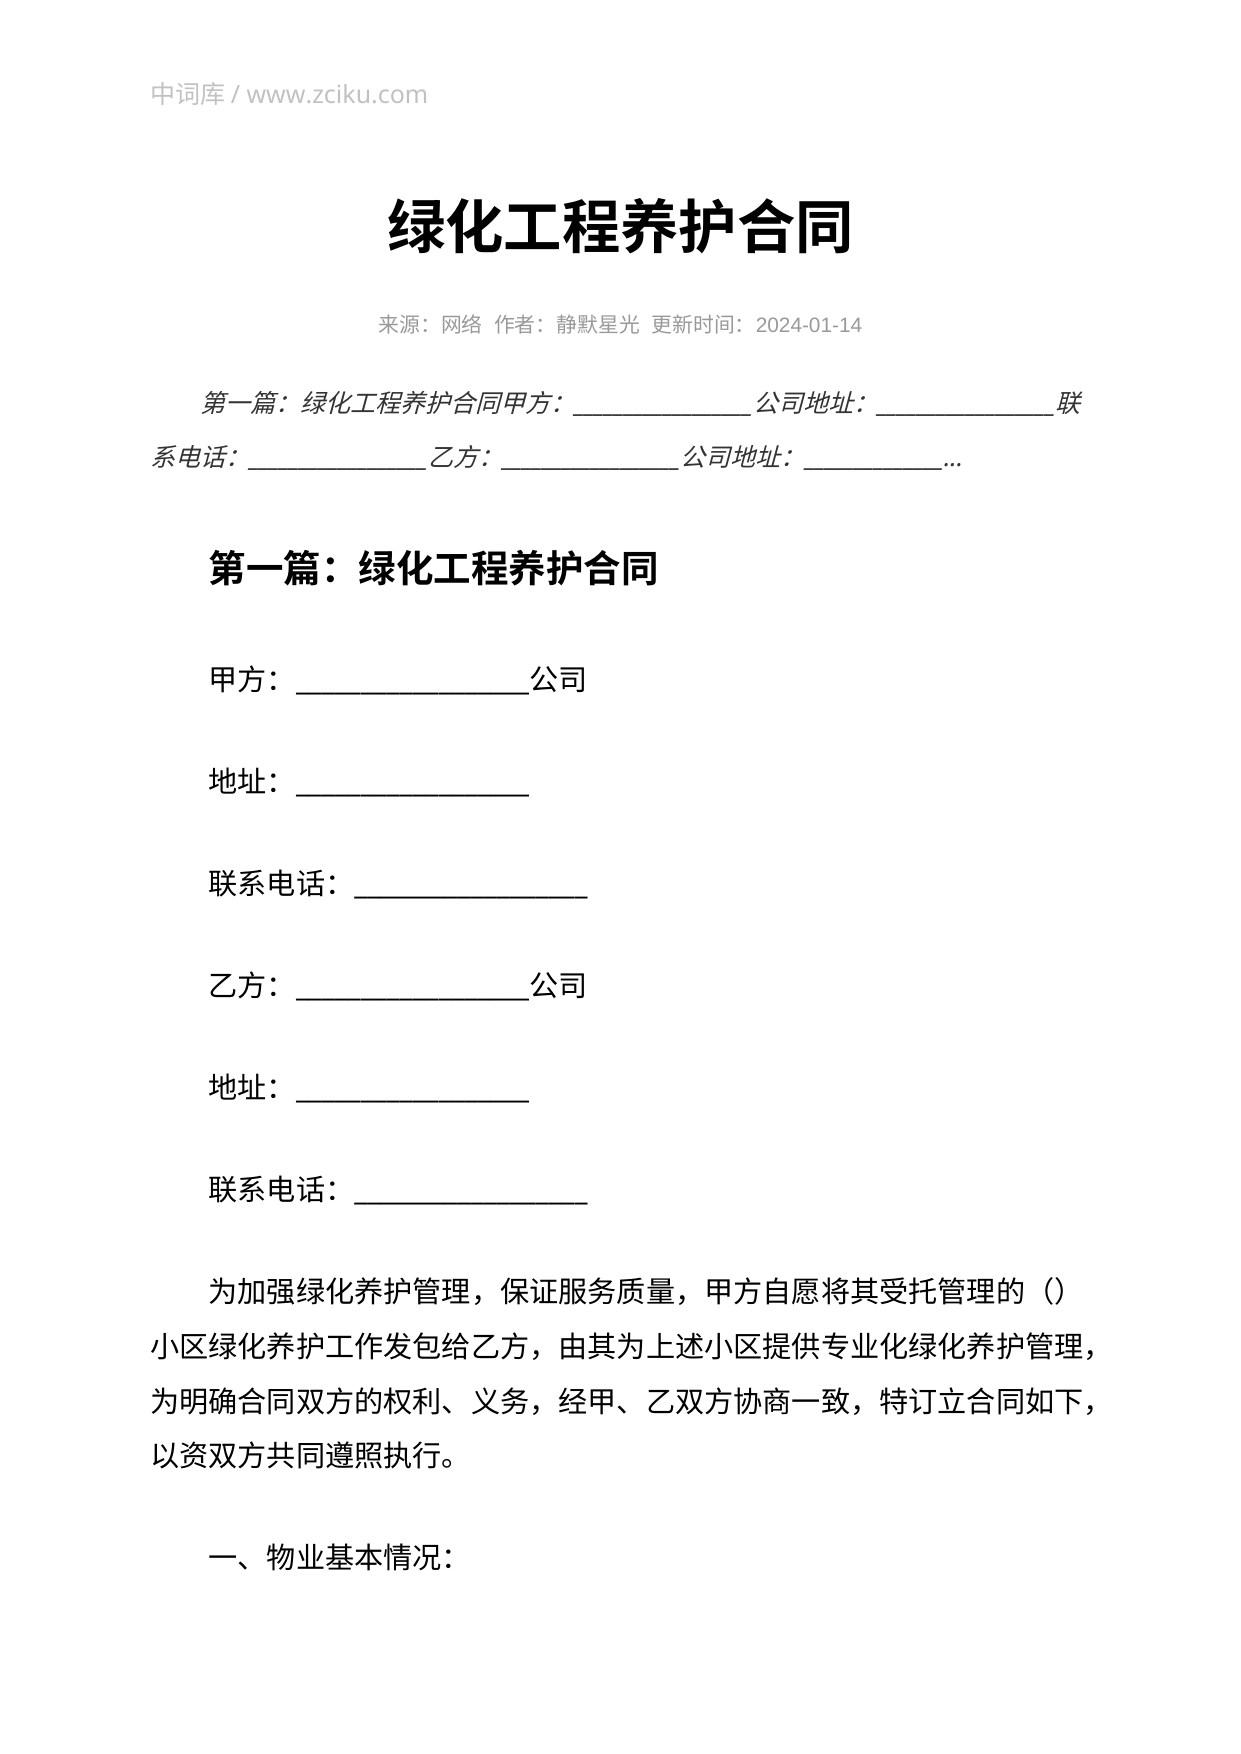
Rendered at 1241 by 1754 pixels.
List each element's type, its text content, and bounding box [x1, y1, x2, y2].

text 地址：__________________ [150, 1064, 1090, 1107]
text 第一篇：绿化工程养护合同甲方：__________________公司地址：__________________联系电话：__________________乙方：__________________公司地址：______________... [150, 383, 1090, 474]
text 地址：__________________ [150, 758, 1090, 801]
text 联系电话：__________________ [150, 860, 1090, 903]
text 第一篇：绿化工程养护合同 [150, 539, 1090, 593]
text 联系电话：__________________ [150, 1166, 1090, 1209]
subtitle 绿化工程养护合同 [150, 181, 1090, 266]
text 来源：网络 作者：静默星光 更新时间：2024-01-14 [150, 313, 1090, 337]
text 为加强绿化养护管理，保证服务质量，甲方自愿将其受托管理的（）小区绿化养护工作发包给乙方，由其为上述小区提供专业化绿化养护管理，为明确合同双方的权利、义务，经甲、乙双方协商一致，特订立合同如下，以资双方共同遵照执行。 [150, 1268, 1090, 1475]
text 乙方：__________________公司 [150, 962, 1090, 1005]
text 一、物业基本情况： [150, 1535, 1090, 1577]
text 甲方：__________________公司 [150, 656, 1090, 699]
